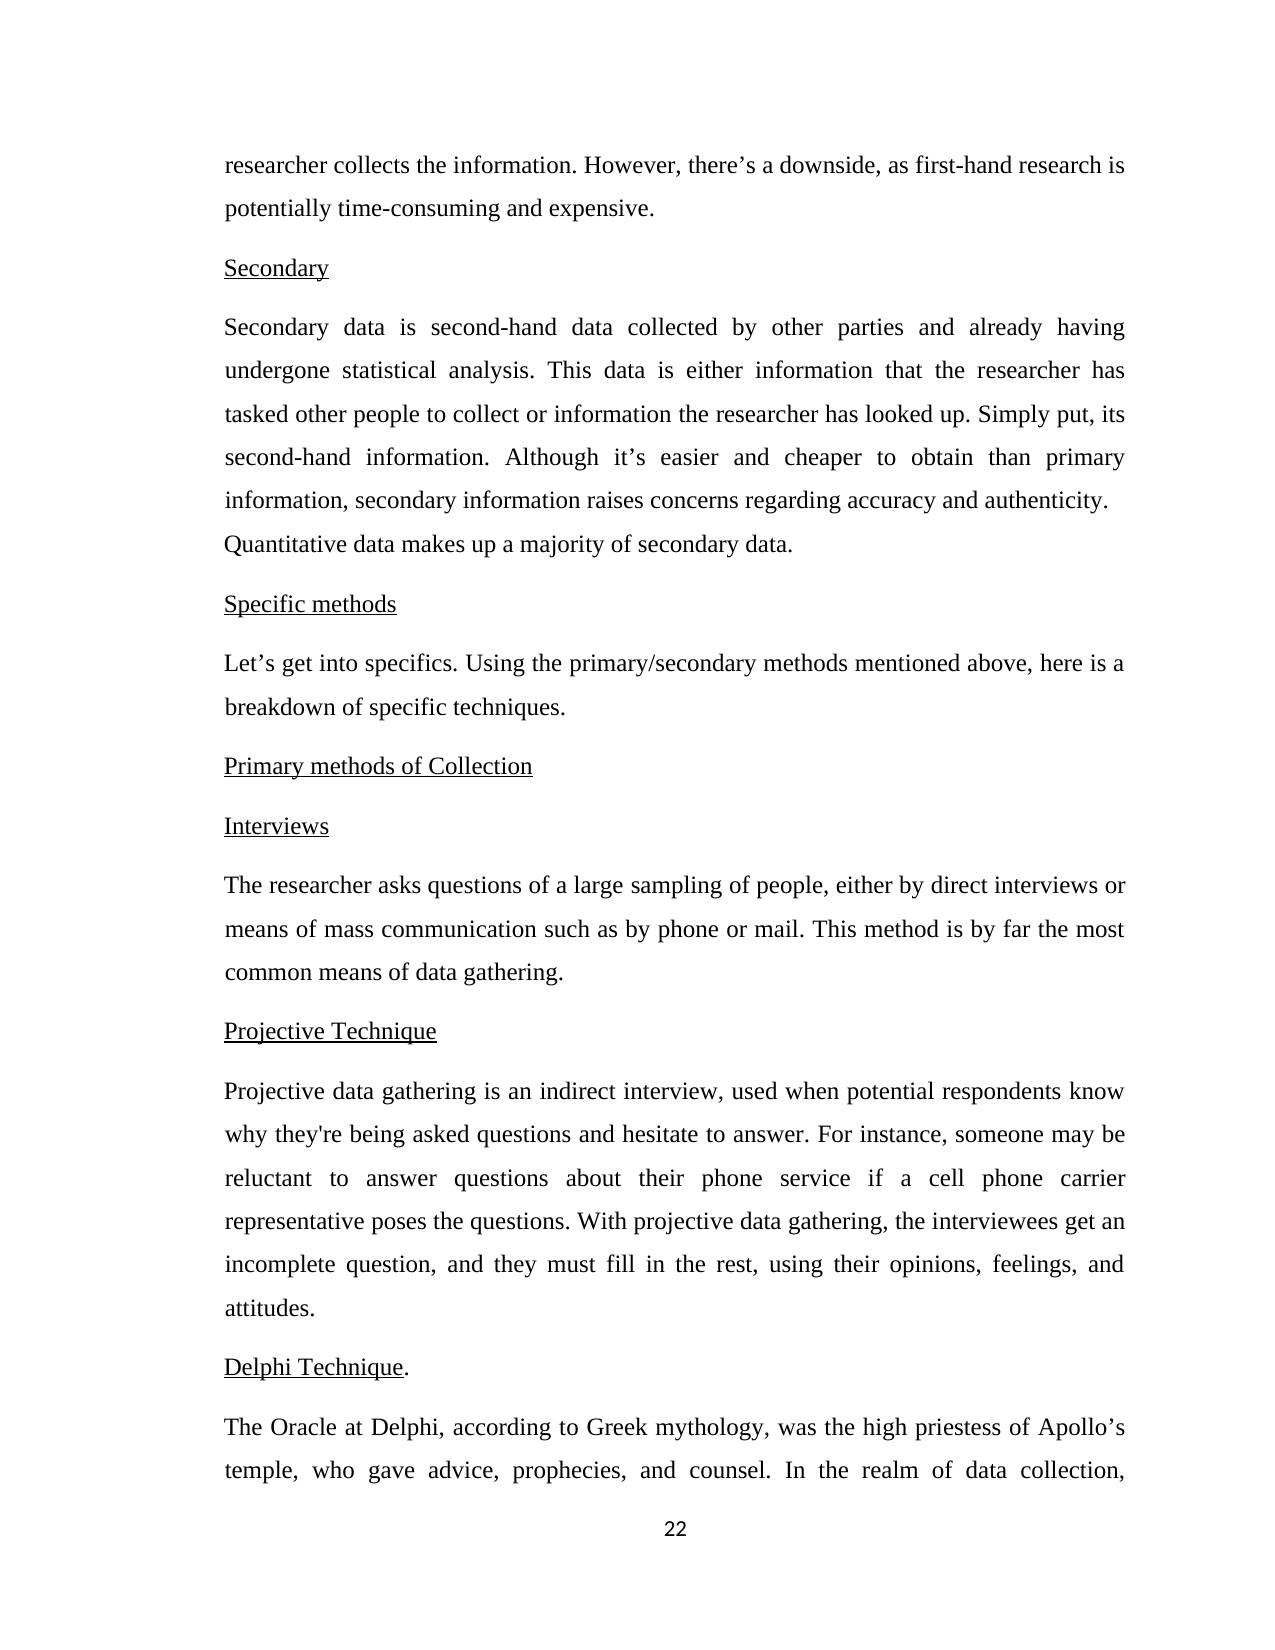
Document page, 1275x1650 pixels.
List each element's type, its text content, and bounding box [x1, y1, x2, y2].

text Secondary [223, 253, 1206, 281]
text Let’s get into specifics. Using the primary/secondary methods mentioned above, here is a breakdown of specific techniques. [223, 648, 1126, 721]
text Projective data gathering is an indirect interview, used when potential respondents know why they're being asked questions and hesitate to answer. For instance, someone may be reluctant to answer questions about their phone service if a cell phone carrier representative poses the questions. With projective data gathering, the interviewees get an incomplete question, and they must fill in the rest, using their opinions, feelings, and attitudes. [223, 1076, 1126, 1321]
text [223, 1412, 1126, 1484]
text Primary methods of Collection [223, 751, 1206, 780]
text The researcher asks questions of a large sampling of people, either by direct interviews or means of mass communication such as by phone or mail. This method is by far the most common means of data gathering. [223, 870, 1126, 986]
text Secondary data is second-hand data collected by other parties and already having undergone statistical analysis. This data is either information that the researcher has tasked other people to collect or information the researcher has looked up. Simply put, its second-hand information. Although it’s easier and cheaper to obtain than primary information, secondary information raises concerns regarding accuracy and authenticity. [223, 312, 1126, 514]
text Projective Technique [223, 1016, 1206, 1045]
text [223, 150, 1126, 222]
text Delphi Technique. [223, 1352, 1206, 1381]
text Interviews [223, 811, 1206, 839]
text Specific methods [223, 589, 1206, 617]
text Quantitative data makes up a majority of secondary data. [223, 529, 1126, 558]
